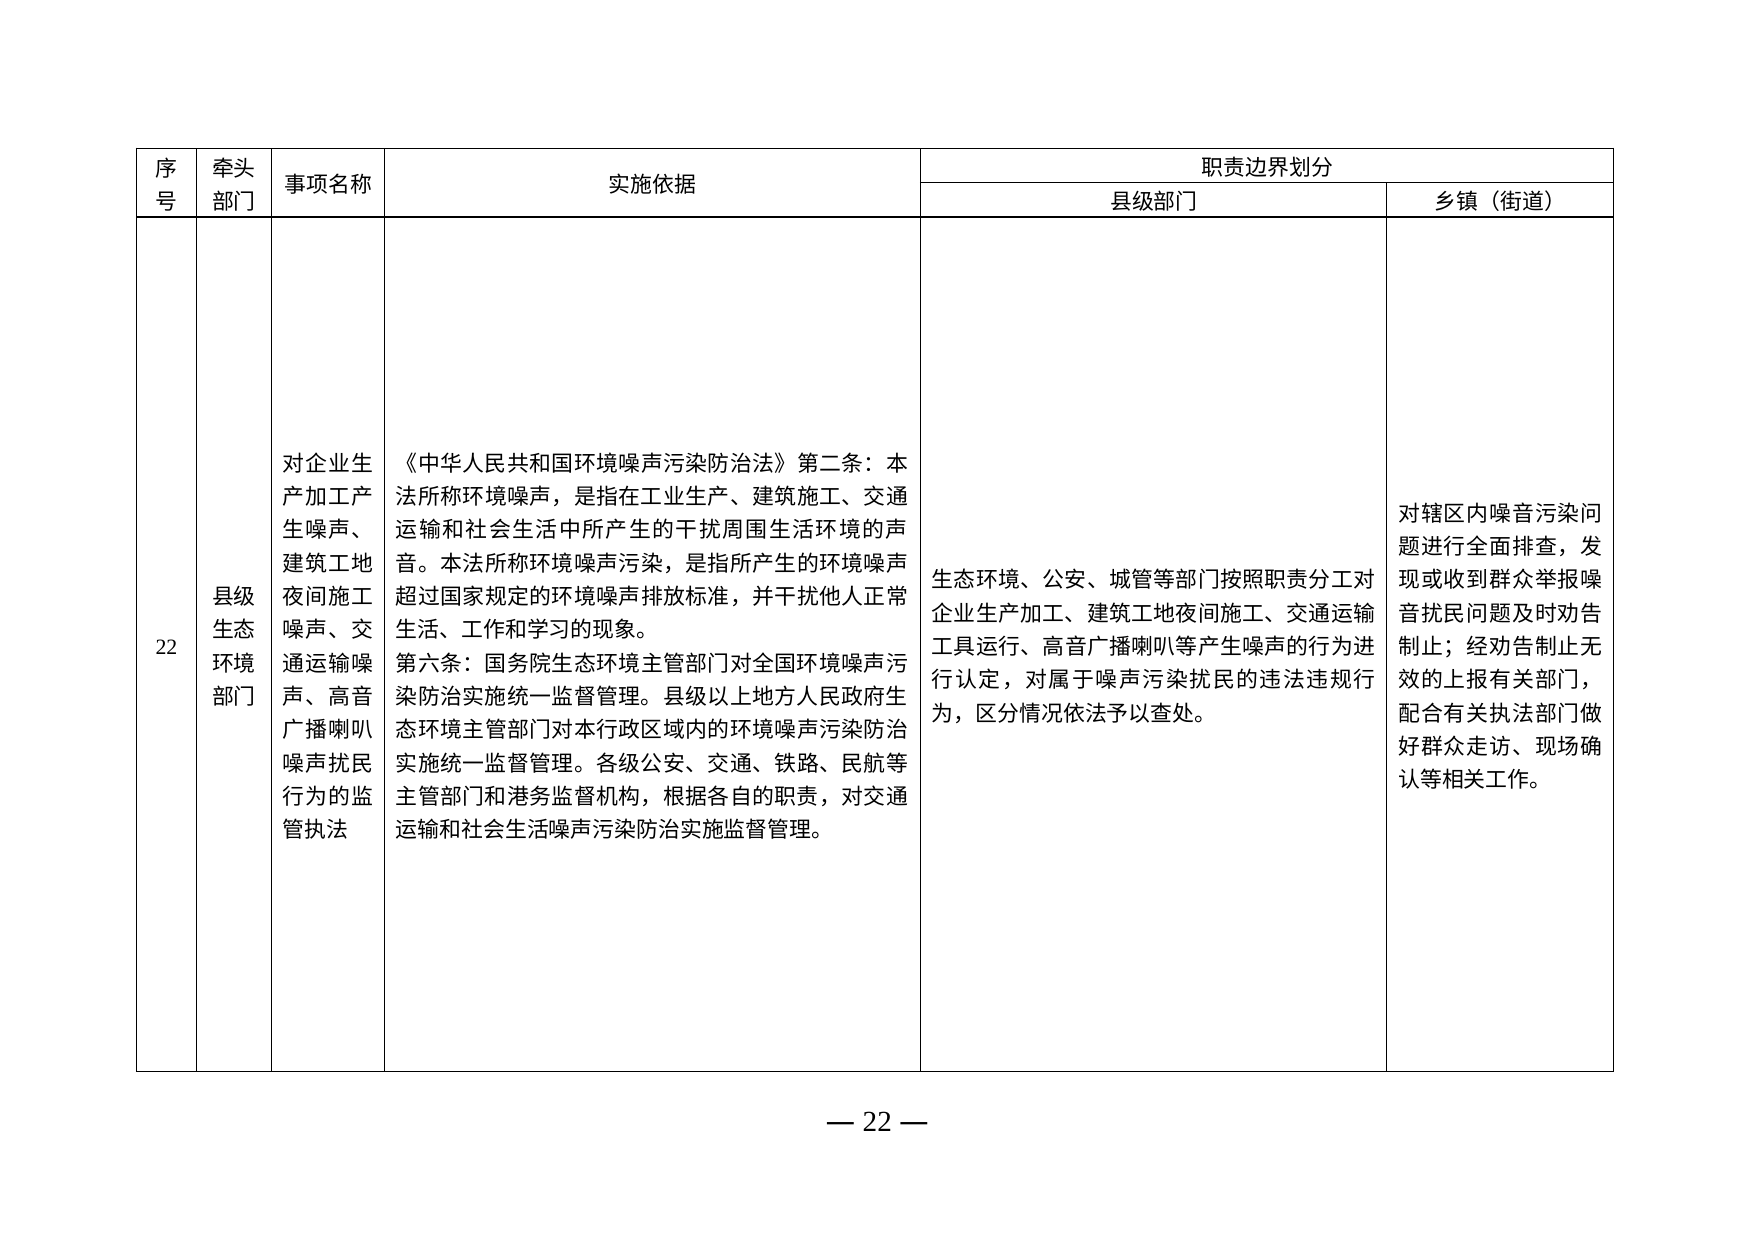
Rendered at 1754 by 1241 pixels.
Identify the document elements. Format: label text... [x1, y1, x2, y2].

table_cell 生态环境、公安、城管等部门按照职责分工对企业生产加工、建筑工地夜间施工、交通运输工具运行、高音广播喇叭等产生噪声的行为进行认定，对属于噪声污染扰民的违法违规行为，区分情况依法予以查处。 [921, 218, 1386, 1071]
table_cell 县级部门 [921, 183, 1386, 216]
table_header 事项名称 [272, 149, 384, 216]
table_cell 22 [137, 218, 196, 1071]
table_cell 对辖区内噪音污染问题进行全面排查，发现或收到群众举报噪音扰民问题及时劝告制止；经劝告制止无效的上报有关部门，配合有关执法部门做好群众走访、现场确认等相关工作。 [1387, 218, 1613, 1071]
table_header 序号 [137, 149, 196, 216]
table_header 实施依据 [385, 149, 920, 216]
table_cell 《中华人民共和国环境噪声污染防治法》第二条：本法所称环境噪声，是指在工业生产、建筑施工、交通运输和社会生活中所产生的干扰周围生活环境的声音。本法所称环境噪声污染，是指所产生的环境噪声超过国家规定的环境噪声排放标准，并干扰他人正常生活、工作和学习的现象。 第六条：国务院生态环境主管部门对全国环境噪声污染防治实施统一监督管理。县级以上地方人民政府生态环境主管部门对本行政区域内的环境噪声污染防治实施统一监督管理。各级公安、交通、铁路、民航等主管部门和港务监督机构，根据各自的职责，对交通运输和社会生活噪声污染防治实施监督管理。 [385, 218, 920, 1071]
table_cell 对企业生产加工产生噪声、建筑工地夜间施工噪声、交通运输噪声、高音广播喇叭噪声扰民行为的监管执法 [272, 218, 384, 1071]
table_header 职责边界划分 [921, 149, 1613, 182]
table_header 牵头部门 [197, 149, 271, 216]
table_cell 县级生态环境部门 [197, 218, 271, 1071]
table_cell 乡镇（街道） [1387, 183, 1613, 216]
